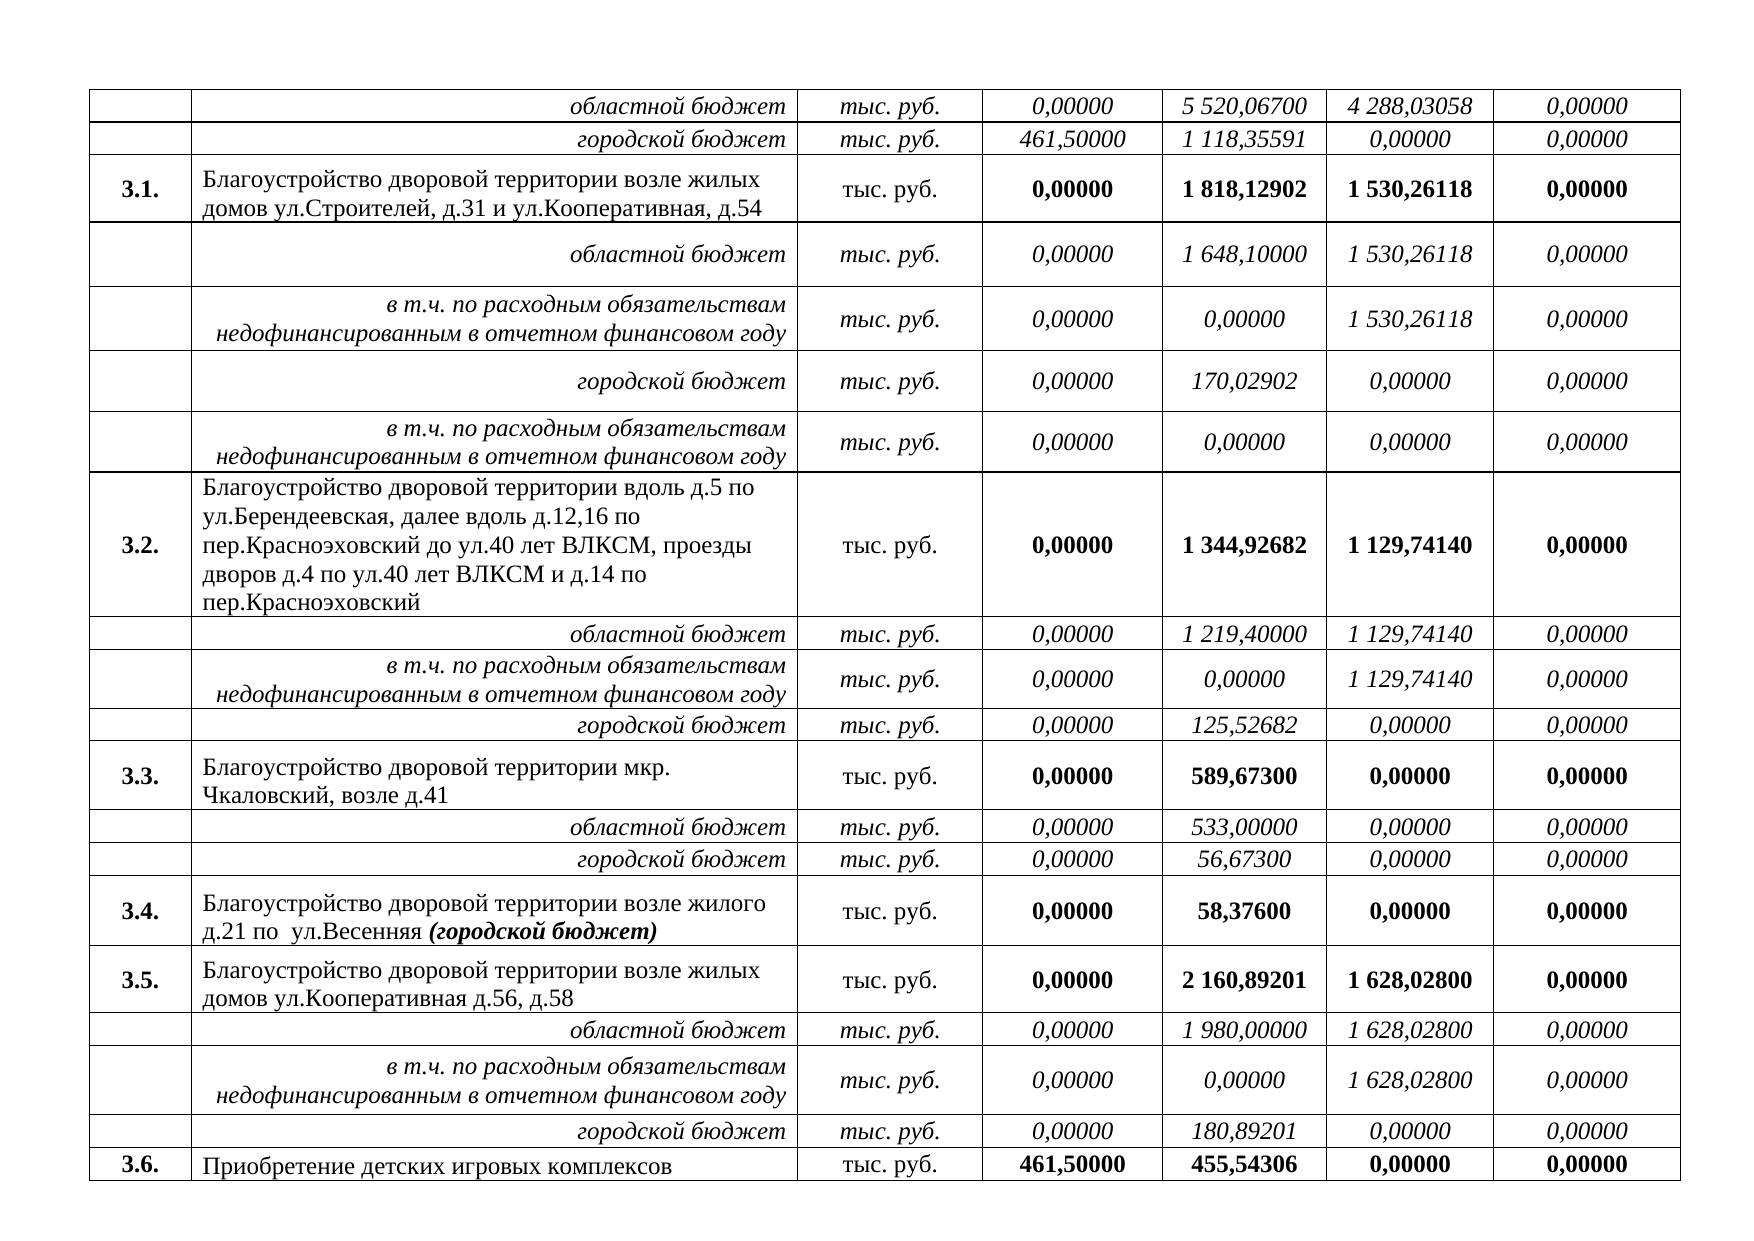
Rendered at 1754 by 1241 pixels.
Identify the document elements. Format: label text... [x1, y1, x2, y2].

table_cell 0,00000 [983, 876, 1162, 945]
table_cell тыс. руб. [798, 946, 982, 1012]
table_cell 1 628,02800 [1327, 1013, 1493, 1045]
table_cell тыс. руб. [798, 473, 982, 616]
table_cell 0,00000 [1327, 810, 1493, 842]
table_cell 0,00000 [983, 810, 1162, 842]
table_cell 0,00000 [1494, 90, 1680, 121]
table_cell [90, 1115, 191, 1147]
table_cell областной бюджет [192, 90, 797, 121]
table_cell 170,02902 [1163, 351, 1326, 411]
table_cell [90, 1013, 191, 1045]
table_cell 0,00000 [983, 155, 1162, 221]
table_cell 0,00000 [1494, 351, 1680, 411]
table_cell 180,89201 [1163, 1115, 1326, 1147]
table_cell городской бюджет [192, 709, 797, 740]
table_cell 3.2. [90, 473, 191, 616]
table_cell 0,00000 [1494, 155, 1680, 221]
table_cell 0,00000 [983, 351, 1162, 411]
table_cell 1 344,92682 [1163, 473, 1326, 616]
table_cell 0,00000 [1163, 1046, 1326, 1114]
table_cell [90, 709, 191, 740]
table_cell в т.ч. по расходным обязательствам недофинансированным в отчетном финансовом году [192, 650, 797, 708]
table_cell 0,00000 [1327, 843, 1493, 875]
table_cell 1 129,74140 [1327, 473, 1493, 616]
table_cell 0,00000 [983, 843, 1162, 875]
table_cell Благоустройство дворовой территории мкр. Чкаловский, возле д.41 [192, 741, 797, 809]
table_cell 1 219,40000 [1163, 617, 1326, 649]
table_cell 0,00000 [1327, 741, 1493, 809]
table_cell 0,00000 [1163, 287, 1326, 349]
table_cell 0,00000 [983, 650, 1162, 708]
table_cell 0,00000 [1494, 473, 1680, 616]
table_cell 1 530,26118 [1327, 223, 1493, 286]
table_cell Благоустройство дворовой территории возле жилых домов ул.Кооперативная д.56, д.58 [192, 946, 797, 1012]
table_cell 3.4. [90, 876, 191, 945]
table_cell 461,50000 [983, 1148, 1162, 1179]
table_cell 0,00000 [1494, 412, 1680, 471]
table_cell областной бюджет [192, 1013, 797, 1045]
table_cell тыс. руб. [798, 223, 982, 286]
table_cell 0,00000 [983, 709, 1162, 740]
table_cell 0,00000 [1327, 876, 1493, 945]
table_cell 0,00000 [983, 223, 1162, 286]
table_cell тыс. руб. [798, 90, 982, 121]
table_cell тыс. руб. [798, 1013, 982, 1045]
table_cell 0,00000 [1494, 741, 1680, 809]
table_cell 3.1. [90, 155, 191, 221]
table_cell 0,00000 [1494, 843, 1680, 875]
table_cell Благоустройство дворовой территории возле жилого д.21 по ул.Весенняя (городской бюджет) [192, 876, 797, 945]
table_cell 461,50000 [983, 123, 1162, 154]
table_cell 589,67300 [1163, 741, 1326, 809]
table_cell 0,00000 [983, 90, 1162, 121]
table_cell 1 118,35591 [1163, 123, 1326, 154]
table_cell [192, 1046, 797, 1114]
table_cell 0,00000 [1494, 1115, 1680, 1147]
table_cell 0,00000 [1327, 1115, 1493, 1147]
table_cell тыс. руб. [798, 709, 982, 740]
table_cell тыс. руб. [798, 287, 982, 349]
table_cell тыс. руб. [798, 741, 982, 809]
table_cell тыс. руб. [798, 617, 982, 649]
table_cell 0,00000 [1494, 1046, 1680, 1114]
table_cell 0,00000 [1327, 1148, 1493, 1179]
table_cell тыс. руб. [798, 1115, 982, 1147]
table_cell 3.5. [90, 946, 191, 1012]
table_cell 0,00000 [1327, 709, 1493, 740]
table_cell 1 530,26118 [1327, 287, 1493, 349]
table_cell 0,00000 [1494, 617, 1680, 649]
table_cell 0,00000 [1494, 709, 1680, 740]
table_cell в т.ч. по расходным обязательствам недофинансированным в отчетном финансовом году [192, 412, 797, 471]
table_cell 0,00000 [1494, 650, 1680, 708]
table_cell 4 288,03058 [1327, 90, 1493, 121]
table_cell тыс. руб. [798, 650, 982, 708]
table_cell областной бюджет [192, 223, 797, 286]
table_cell тыс. руб. [798, 876, 982, 945]
table_cell тыс. руб. [798, 843, 982, 875]
table_cell 0,00000 [1163, 412, 1326, 471]
table_cell 56,67300 [1163, 843, 1326, 875]
table_cell тыс. руб. [798, 1148, 982, 1179]
table_cell 58,37600 [1163, 876, 1326, 945]
table_cell 1 129,74140 [1327, 617, 1493, 649]
table_cell 1 818,12902 [1163, 155, 1326, 221]
table_cell 0,00000 [983, 1013, 1162, 1045]
table_cell 0,00000 [1494, 1148, 1680, 1179]
table_cell [90, 123, 191, 154]
table_cell Благоустройство дворовой территории вдоль д.5 по ул.Берендеевская, далее вдоль д.12,16 по пер.Красноэховский до ул.40 лет ВЛКСМ, проезды дворов д.4 по ул.40 лет ВЛКСМ и д.14 по пер.Красноэховский [192, 473, 797, 616]
table_cell 0,00000 [1327, 412, 1493, 471]
table_cell 0,00000 [1494, 223, 1680, 286]
table_cell [90, 617, 191, 649]
table_cell 0,00000 [1163, 650, 1326, 708]
table_cell 0,00000 [1494, 287, 1680, 349]
table_cell областной бюджет [192, 810, 797, 842]
table_cell 0,00000 [983, 412, 1162, 471]
table_cell 0,00000 [983, 617, 1162, 649]
table_cell [90, 412, 191, 471]
table_cell городской бюджет [192, 843, 797, 875]
table_cell тыс. руб. [798, 351, 982, 411]
table_cell Благоустройство дворовой территории возле жилых домов ул.Строителей, д.31 и ул.Кооперативная, д.54 [192, 155, 797, 221]
table_cell 1 530,26118 [1327, 155, 1493, 221]
table_cell 533,00000 [1163, 810, 1326, 842]
table_cell тыс. руб. [798, 1046, 982, 1114]
table_cell тыс. руб. [798, 155, 982, 221]
table_cell городской бюджет [192, 123, 797, 154]
table_cell 1 648,10000 [1163, 223, 1326, 286]
table_cell областной бюджет [192, 617, 797, 649]
table_cell в т.ч. по расходным обязательствам недофинансированным в отчетном финансовом году [192, 287, 797, 349]
table_cell тыс. руб. [798, 810, 982, 842]
table_cell 0,00000 [1327, 123, 1493, 154]
table_cell городской бюджет [192, 1115, 797, 1147]
table_cell 1 628,02800 [1327, 946, 1493, 1012]
table_cell 5 520,06700 [1163, 90, 1326, 121]
table_cell Приобретение детских игровых комплексов [192, 1148, 797, 1179]
table_cell 0,00000 [983, 287, 1162, 349]
table_cell 0,00000 [1494, 810, 1680, 842]
table_cell [90, 650, 191, 708]
table_cell 0,00000 [983, 1115, 1162, 1147]
table_cell 0,00000 [983, 946, 1162, 1012]
table_cell тыс. руб. [798, 412, 982, 471]
table_cell 3.6. [90, 1148, 191, 1179]
table_cell 1 129,74140 [1327, 650, 1493, 708]
table_cell 1 628,02800 [1327, 1046, 1493, 1114]
table_cell 0,00000 [983, 473, 1162, 616]
table_cell 0,00000 [1494, 876, 1680, 945]
table_cell городской бюджет [192, 351, 797, 411]
table_cell 0,00000 [983, 741, 1162, 809]
table_cell [90, 90, 191, 121]
table_cell [90, 1046, 191, 1114]
table_cell 125,52682 [1163, 709, 1326, 740]
table_cell 0,00000 [1494, 123, 1680, 154]
table_cell [90, 843, 191, 875]
table_cell 0,00000 [1494, 1013, 1680, 1045]
table_cell 3.3. [90, 741, 191, 809]
table_cell тыс. руб. [798, 123, 982, 154]
table_cell 455,54306 [1163, 1148, 1326, 1179]
table_cell [90, 287, 191, 349]
table_cell 2 160,89201 [1163, 946, 1326, 1012]
table_cell 0,00000 [1494, 946, 1680, 1012]
table_cell 0,00000 [983, 1046, 1162, 1114]
table_cell 1 980,00000 [1163, 1013, 1326, 1045]
table_cell [90, 810, 191, 842]
table_cell 0,00000 [1327, 351, 1493, 411]
table_cell [90, 223, 191, 286]
table_cell [90, 351, 191, 411]
